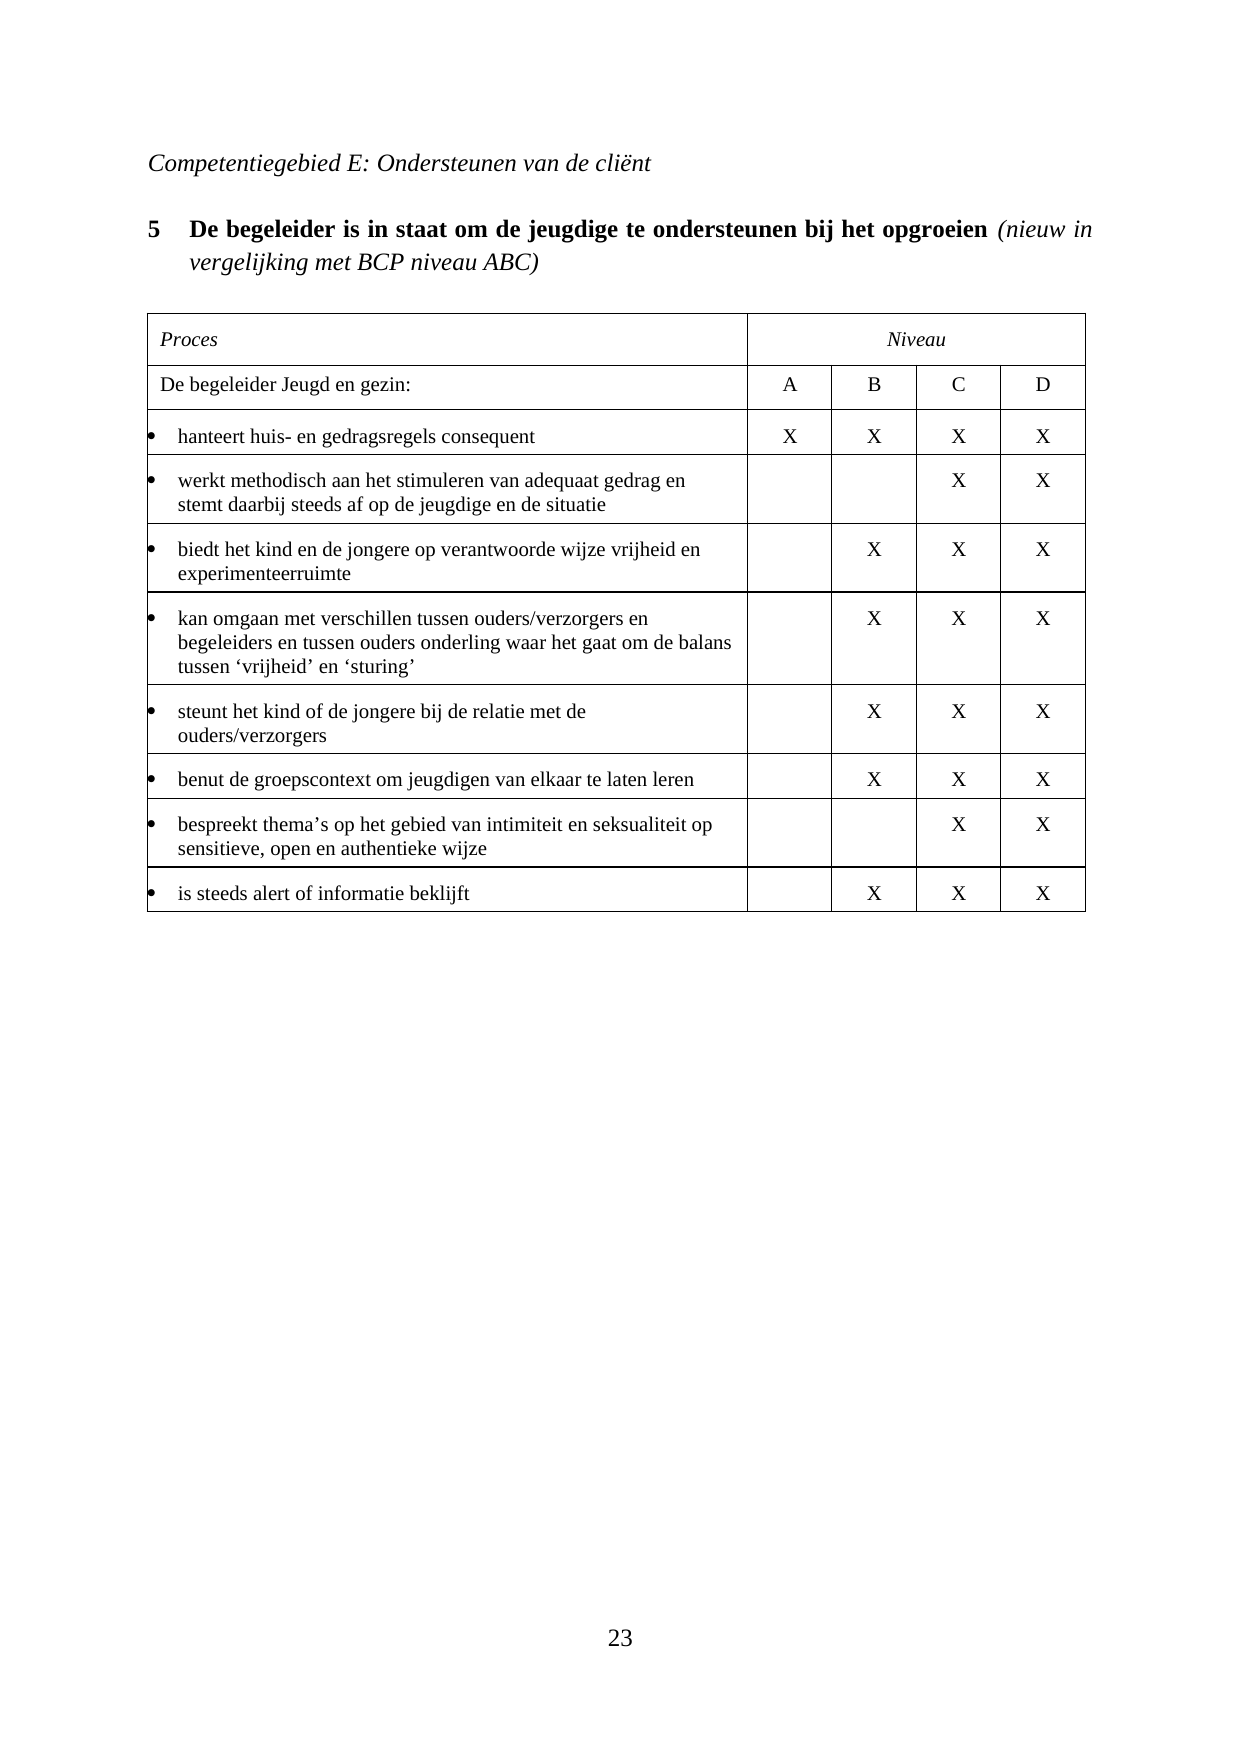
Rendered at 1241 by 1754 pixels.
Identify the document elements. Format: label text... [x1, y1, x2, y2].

table_cell X [917, 410, 1000, 454]
table_cell X [917, 524, 1000, 591]
table_cell X [917, 455, 1000, 523]
table_cell X [917, 799, 1000, 866]
table_cell werkt methodisch aan het stimuleren van adequaat gedrag en stemt daarbij steeds af op de jeugdige en de situatie [148, 455, 747, 523]
table_cell X [1001, 524, 1085, 591]
table_cell X [1001, 685, 1085, 753]
table_cell X [1001, 455, 1085, 523]
table_cell [748, 868, 831, 911]
table_cell [748, 524, 831, 591]
table_cell hanteert huis- en gedragsregels consequent [148, 410, 747, 454]
table_cell X [832, 410, 916, 454]
table_cell X [832, 524, 916, 591]
table_cell X [917, 754, 1000, 798]
table_cell [832, 799, 916, 866]
table_cell is steeds alert of informatie beklijft [148, 868, 747, 911]
text Competentiegebied E: Ondersteunen van de cliënt [148, 148, 1093, 176]
table_header Proces [148, 314, 747, 364]
table_cell [748, 799, 831, 866]
table_cell [748, 754, 831, 798]
table_cell biedt het kind en de jongere op verantwoorde wijze vrijheid en experimenteerruimte [148, 524, 747, 591]
table_cell [748, 593, 831, 684]
text 5 De begeleider is in staat om de jeugdige te ondersteunen bij het opgroeien (nieuw in vergelijking met BCP niveau ABC) [148, 214, 1093, 275]
table_cell X [1001, 410, 1085, 454]
table_cell X [832, 868, 916, 911]
table_cell B [832, 366, 916, 409]
table_cell X [832, 685, 916, 753]
table_cell X [917, 593, 1000, 684]
table_header Niveau [748, 314, 1085, 364]
table_cell C [917, 366, 1000, 409]
table_cell X [748, 410, 831, 454]
table_cell X [1001, 799, 1085, 866]
table_cell [748, 455, 831, 523]
table_cell X [1001, 868, 1085, 911]
table_cell De begeleider Jeugd en gezin: [148, 366, 747, 409]
table_cell bespreekt thema’s op het gebied van intimiteit en seksualiteit op sensitieve, open en authentieke wijze [148, 799, 747, 866]
table_cell A [748, 366, 831, 409]
table_cell X [832, 593, 916, 684]
table_cell [832, 455, 916, 523]
table_cell X [1001, 593, 1085, 684]
table_cell steunt het kind of de jongere bij de relatie met de ouders/verzorgers [148, 685, 747, 753]
table_cell X [1001, 754, 1085, 798]
table_cell [748, 685, 831, 753]
table_cell kan omgaan met verschillen tussen ouders/verzorgers en begeleiders en tussen ouders onderling waar het gaat om de balans tussen ‘vrijheid’ en ‘sturing’ [148, 593, 747, 684]
table_cell X [917, 685, 1000, 753]
table_cell D [1001, 366, 1085, 409]
table_cell X [832, 754, 916, 798]
table_cell X [917, 868, 1000, 911]
table_cell benut de groepscontext om jeugdigen van elkaar te laten leren [148, 754, 747, 798]
